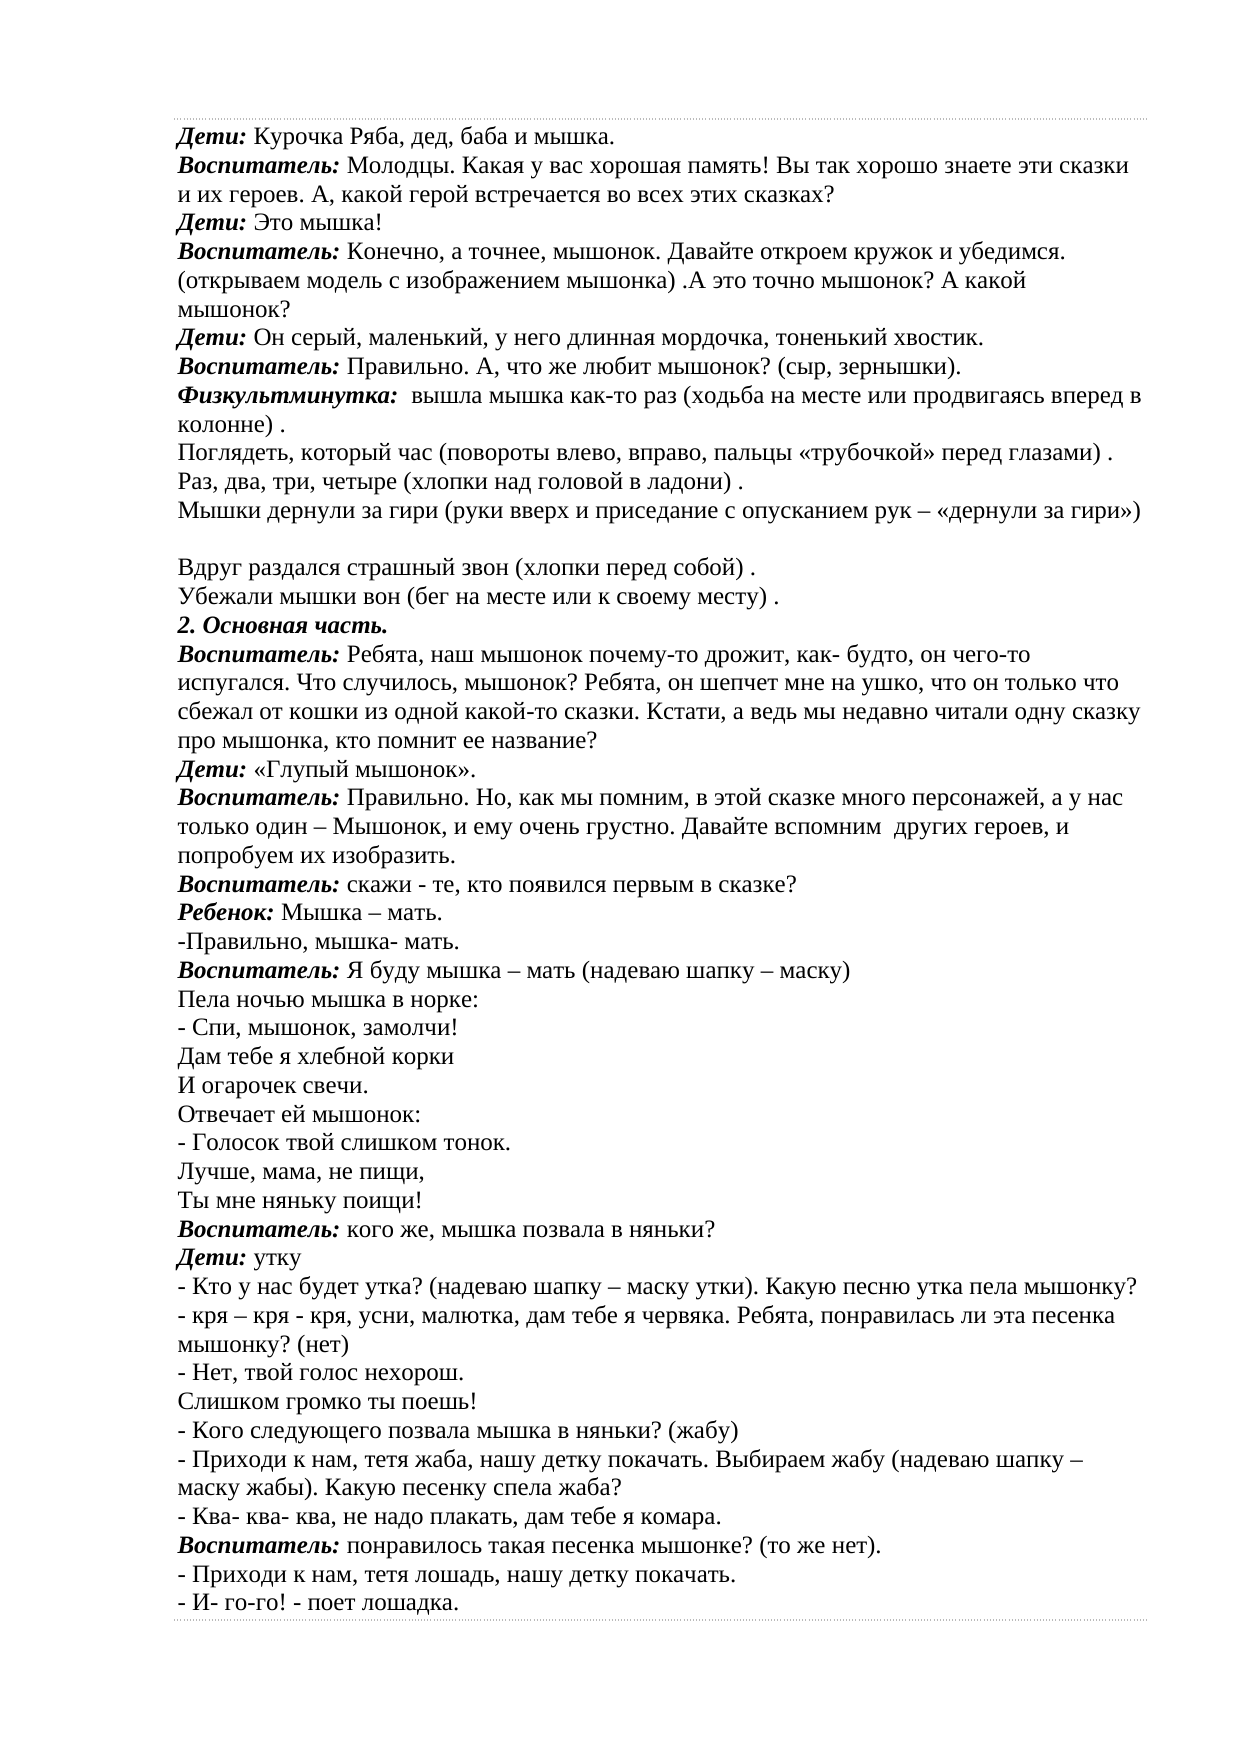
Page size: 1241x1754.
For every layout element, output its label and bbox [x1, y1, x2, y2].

table_cell [174, 118, 1148, 1619]
